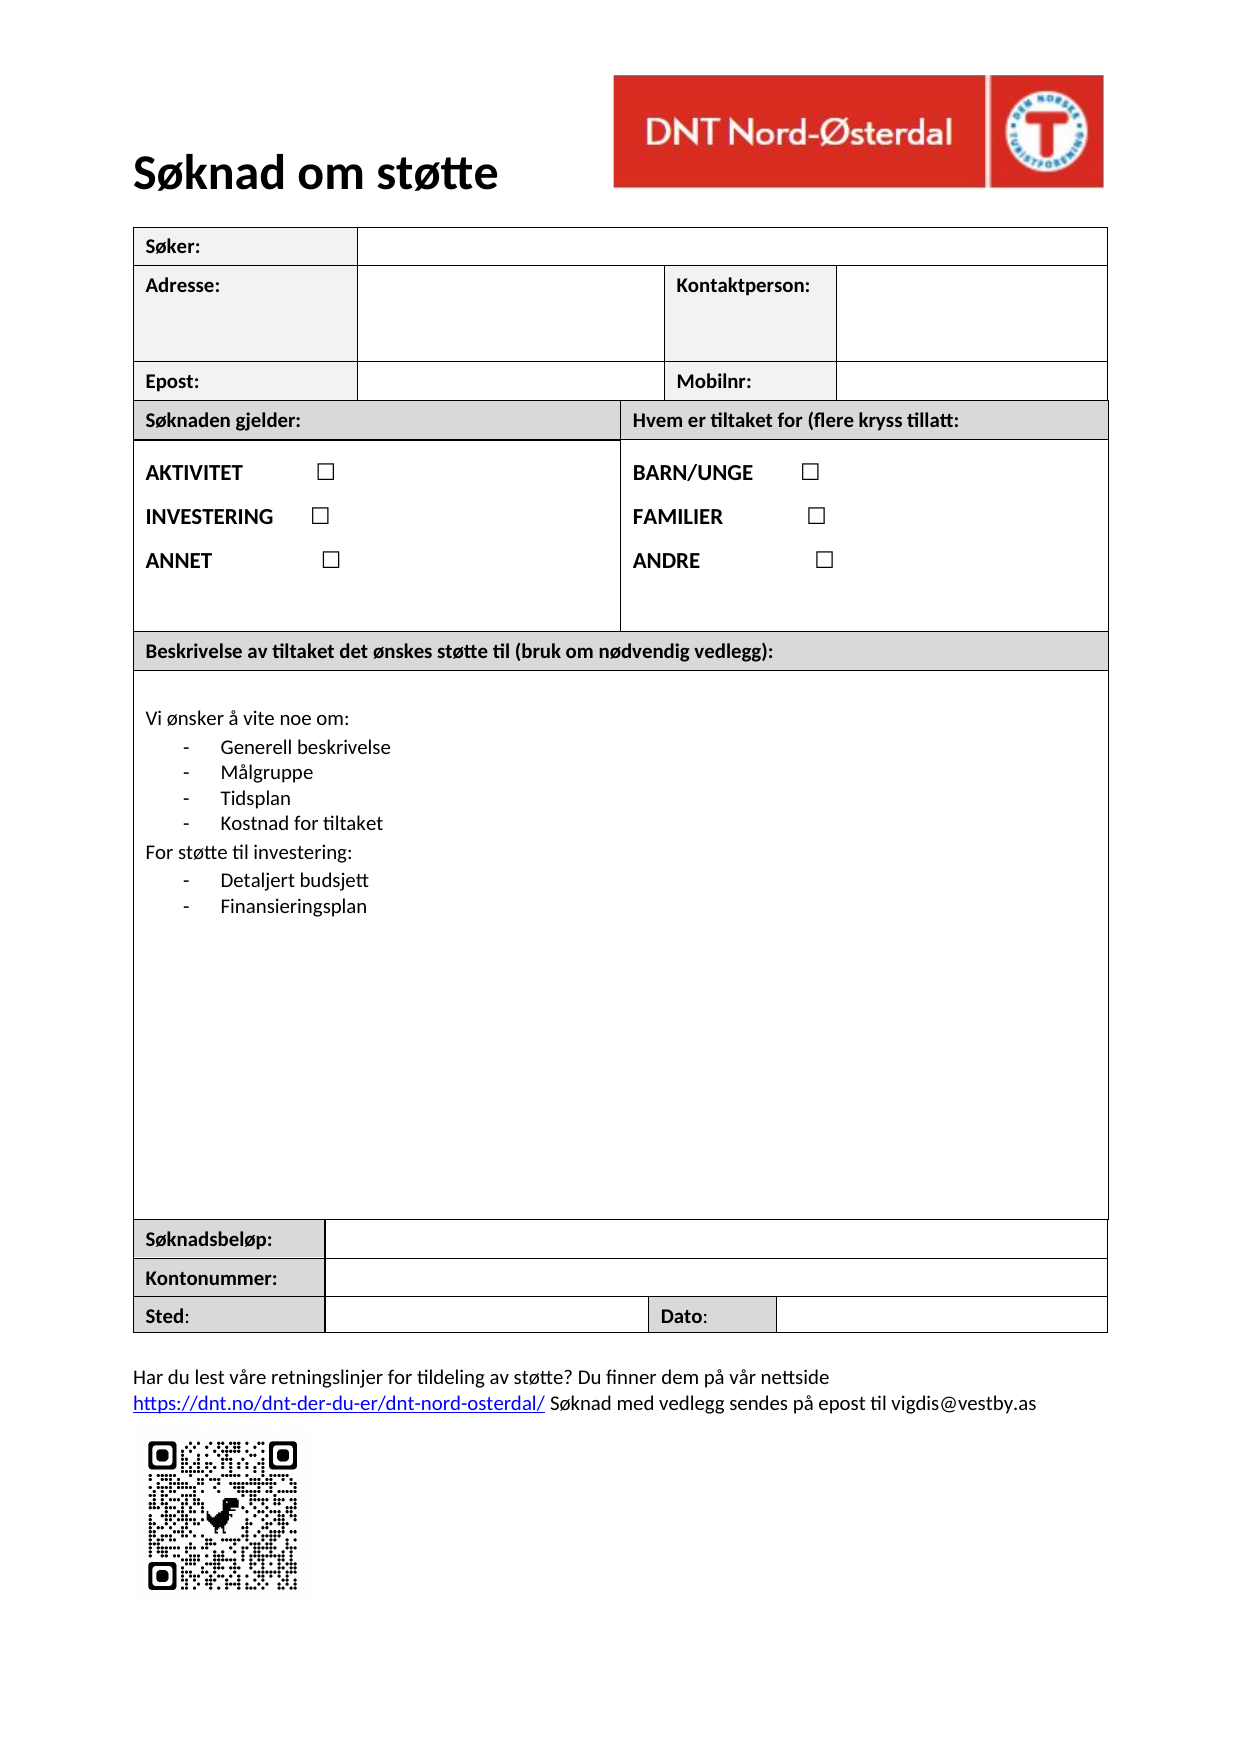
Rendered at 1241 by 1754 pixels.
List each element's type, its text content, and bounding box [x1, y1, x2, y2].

table_header BARN/UNGE FAMILIER ANDRE [621, 440, 1108, 631]
table_header [326, 1220, 1107, 1257]
table_cell Kontonummer: [134, 1259, 324, 1296]
table_cell Mobilnr: [665, 362, 836, 400]
table_header Søker: [134, 228, 357, 265]
table_cell [358, 362, 664, 400]
table_header Beskrivelse av tiltaket det ønskes støtte til (bruk om nødvendig vedlegg): [134, 632, 1108, 670]
text Har du lest våre retningslinjer for tildeling av støtte? Du finner dem på vår nettside https://dnt.no/dnt-der-du-er/dnt-nord-osterdal/ Søknad med vedlegg sendes på epost til vigdis@vestby.as [133, 1364, 1107, 1415]
table_cell [777, 1297, 1107, 1332]
table_header AKTIVITET INVESTERING ANNET [134, 441, 620, 631]
table_cell [326, 1297, 648, 1332]
table_cell Epost: [134, 362, 357, 400]
table_header Søknadsbeløp: [134, 1220, 324, 1257]
table_cell : [649, 1297, 776, 1332]
picture [132, 1425, 312, 1604]
table_cell [837, 362, 1107, 400]
table_cell Vi ønsker å vite noe om: Generell beskrivelse Målgruppe Tidsplan Kostnad for tiltaket For støtte til investering: Detaljert budsjett Finansieringsplan [134, 671, 1108, 1219]
picture [613, 75, 1104, 189]
table_header [358, 228, 1107, 265]
table_cell Søknaden gjelder: [134, 401, 620, 439]
table_cell Hvem er tiltaket for (flere kryss tillatt: [621, 401, 1108, 439]
table_cell Sted: [134, 1297, 324, 1332]
table_cell Adresse: [134, 266, 357, 361]
table_cell Kontaktperson: [665, 266, 836, 361]
table_cell [326, 1259, 1107, 1296]
table_cell [358, 266, 664, 361]
table_cell [837, 266, 1107, 361]
